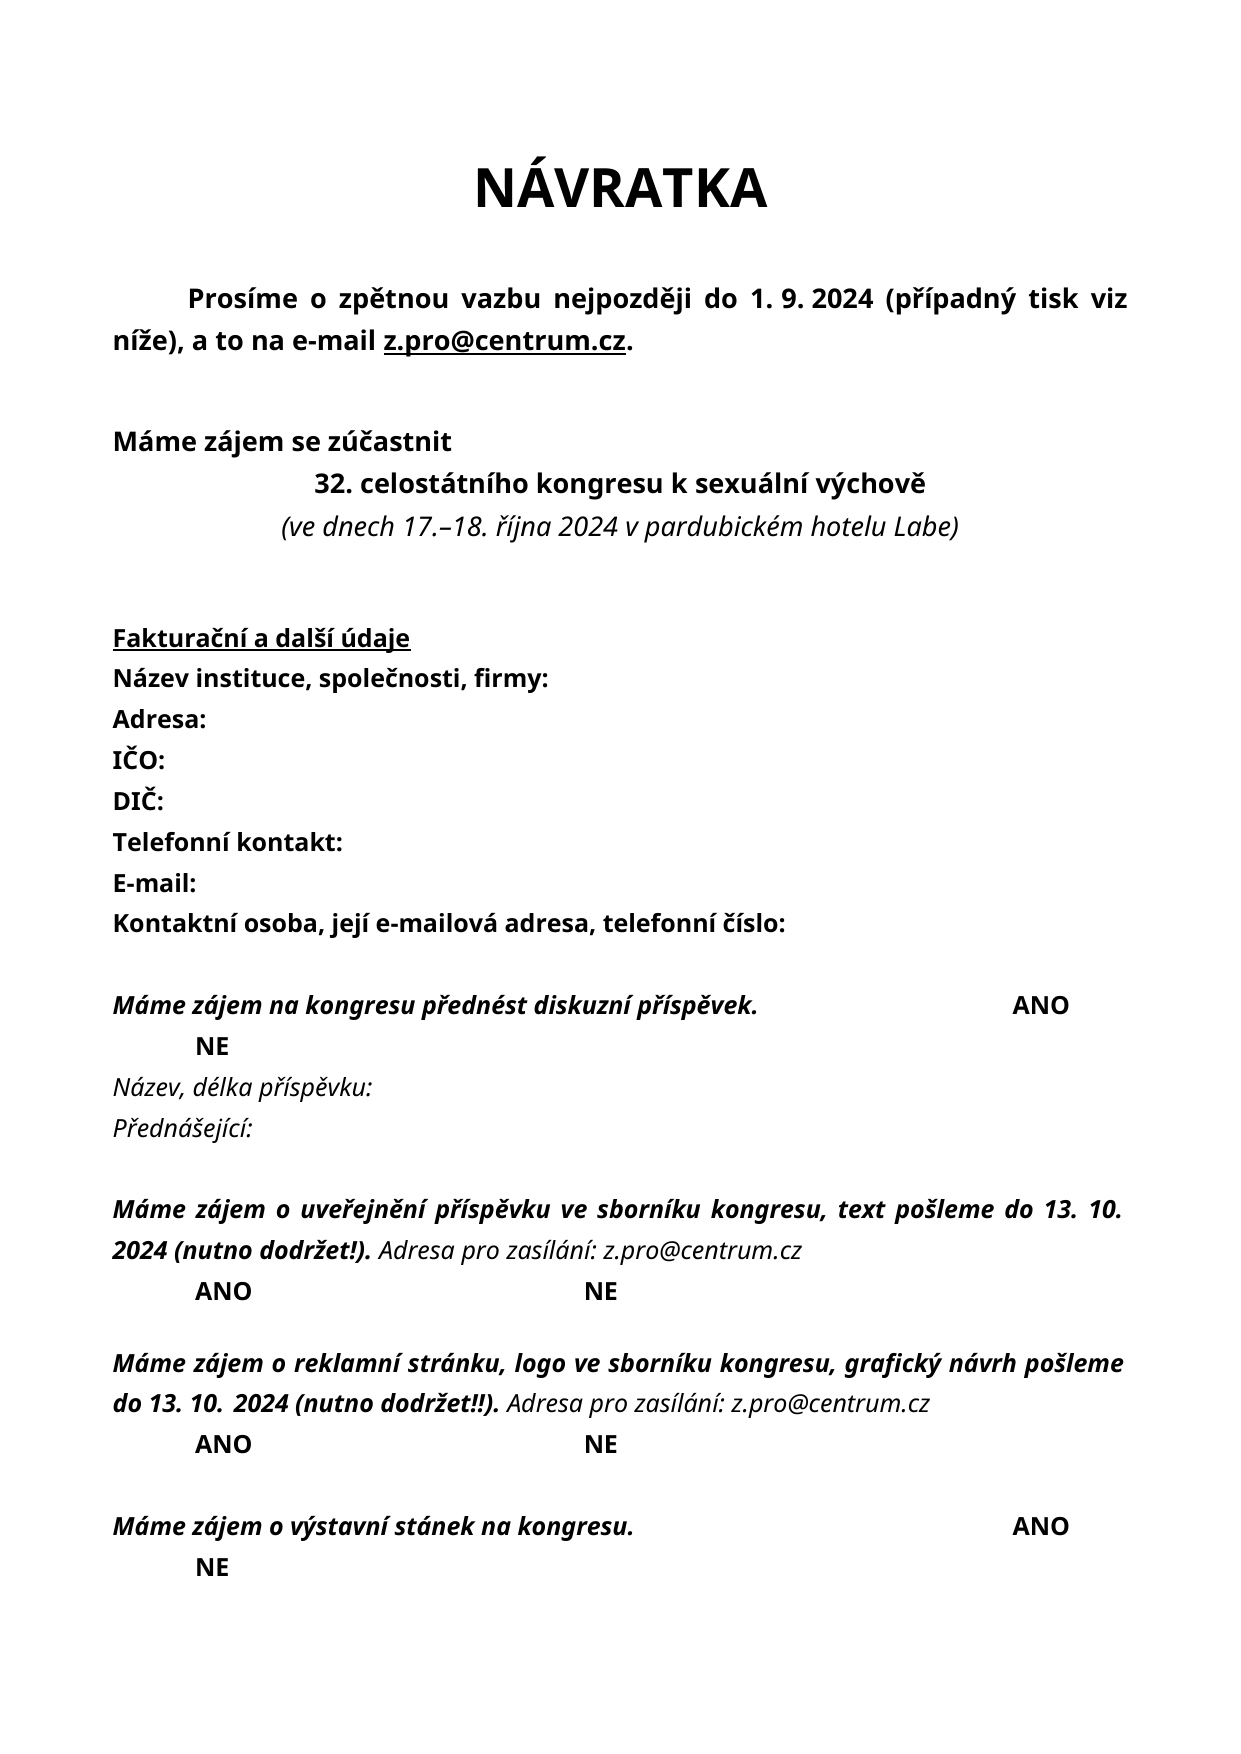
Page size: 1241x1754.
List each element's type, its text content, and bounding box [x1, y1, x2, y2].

text 32. celostátního kongresu k sexuální výchově [112, 464, 1128, 501]
text Kontaktní osoba, její e-mailová adresa, telefonní číslo: [112, 906, 1128, 940]
text Máme zájem o uveřejnění příspěvku ve sborníku kongresu, text pošleme do 13. 10. 2024 (nutno dodržet!). Adresa pro zasílání: z.pro@centrum.cz ANO NE [112, 1192, 1128, 1308]
text NÁVRATKA [112, 150, 1128, 224]
text Název instituce, společnosti, firmy: [112, 661, 1128, 695]
text Přednášející: [112, 1110, 1128, 1144]
text Máme zájem se zúčastnit [112, 422, 1128, 459]
text E-mail: [112, 865, 1128, 899]
text (ve dnech 17.–18. října 2024 v pardubickém hotelu Labe) [112, 507, 1128, 544]
text Máme zájem o reklamní stránku, logo ve sborníku kongresu, grafický návrh pošleme do 13. 10. 2024 (nutno dodržet!!). Adresa pro zasílání: z.pro@centrum.cz ANO NE [112, 1345, 1128, 1461]
text Fakturační a další údaje [112, 620, 1128, 654]
text Máme zájem o výstavní stánek na kongresu. ANO NE [112, 1509, 1128, 1583]
text Telefonní kontakt: [112, 824, 1128, 858]
text IČO: [112, 743, 1128, 777]
text Máme zájem na kongresu přednést diskuzní příspěvek. ANO NE [112, 988, 1128, 1063]
text DIČ: [112, 784, 1128, 818]
text Název, délka příspěvku: [112, 1069, 1128, 1103]
text Adresa: [112, 702, 1128, 736]
text Prosíme o zpětnou vazbu nejpozději do 1. 9. 2024 (případný tisk viz níže), a to na e-mail z.pro@centrum.cz. [112, 279, 1128, 358]
